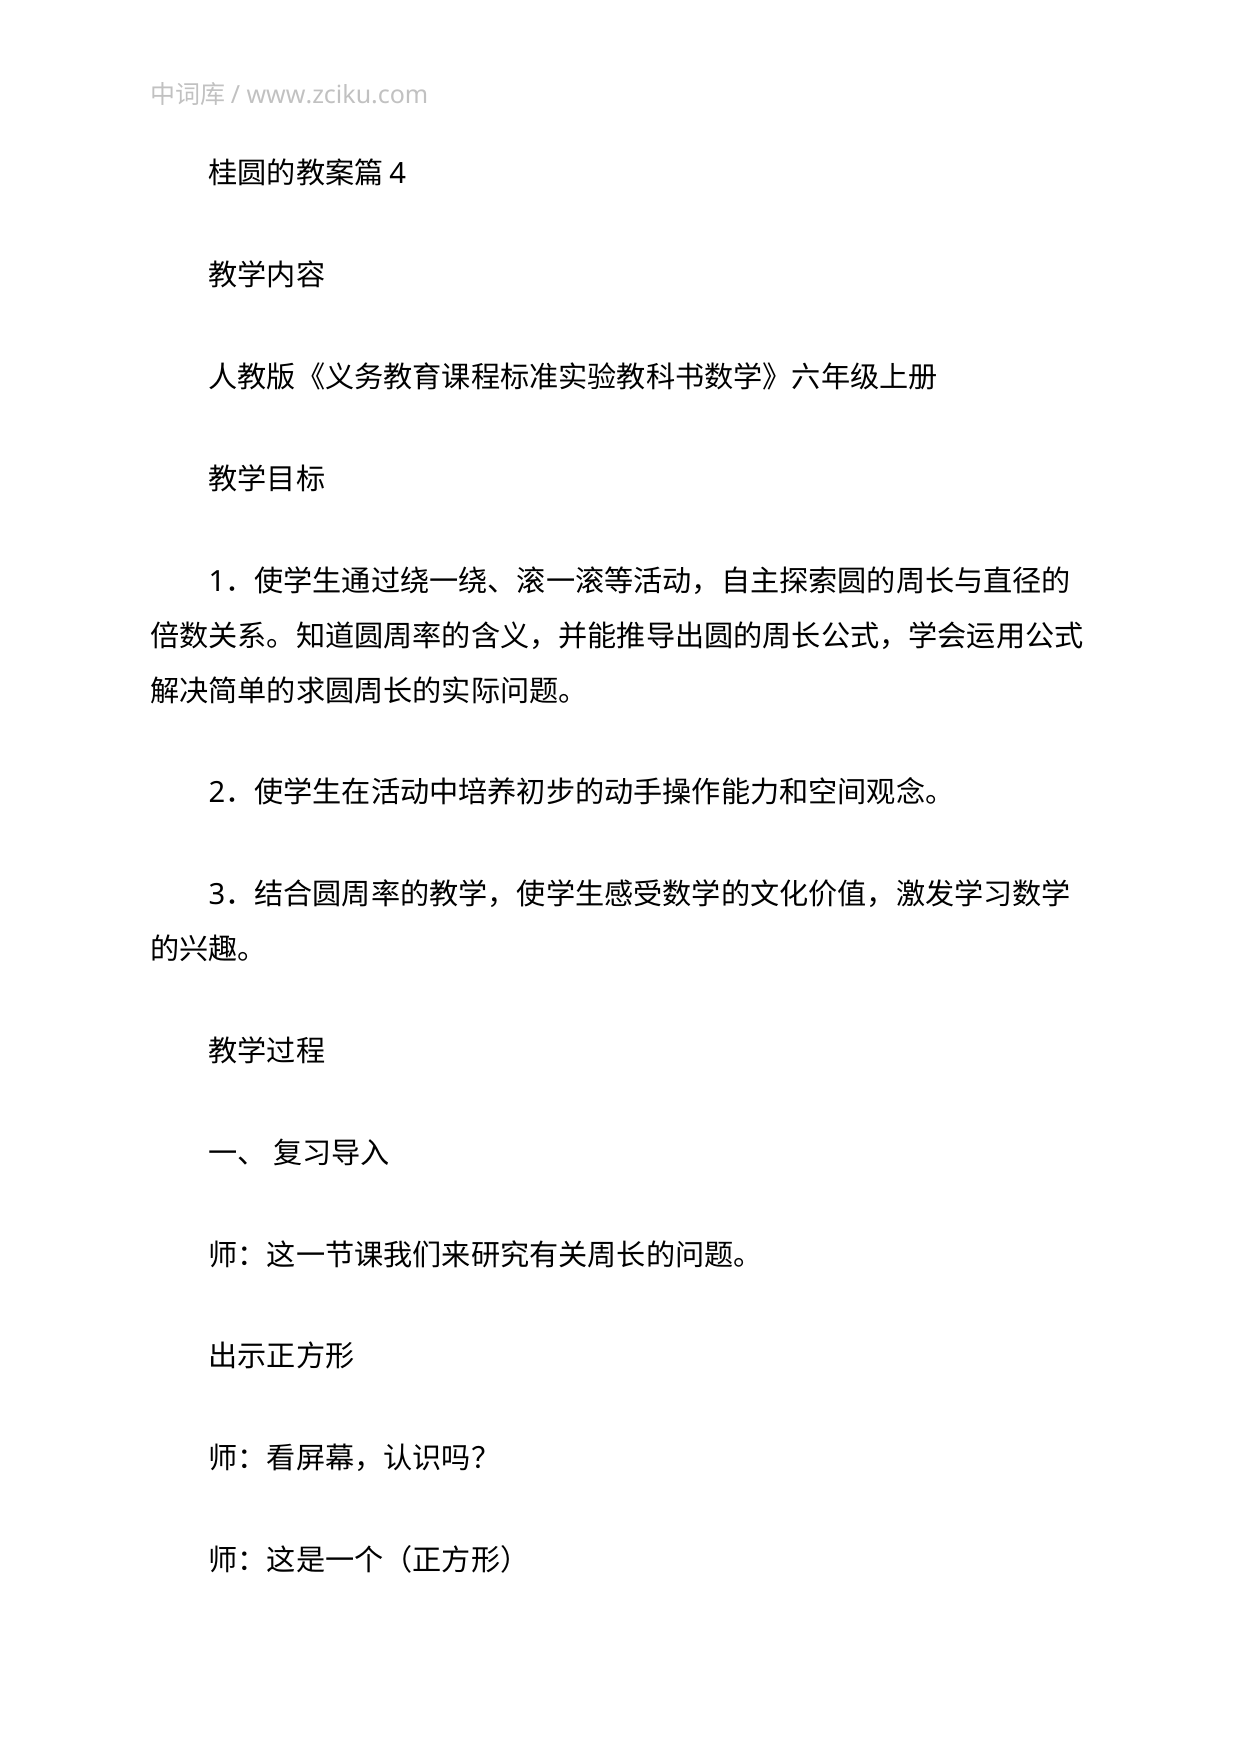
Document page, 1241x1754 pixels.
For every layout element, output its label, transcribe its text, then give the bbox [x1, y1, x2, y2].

text 出示正方形 [150, 1333, 1090, 1375]
text 3．结合圆周率的教学，使学生感受数学的文化价值，激发学习数学的兴趣。 [150, 871, 1090, 968]
text 师：这是一个（正方形） [150, 1537, 1090, 1579]
text 教学目标 [150, 456, 1090, 498]
text 桂圆的教案篇4 [150, 150, 1090, 192]
text 人教版《义务教育课程标准实验教科书数学》六年级上册 [150, 354, 1090, 396]
text 教学内容 [150, 252, 1090, 294]
text 2．使学生在活动中培养初步的动手操作能力和空间观念。 [150, 769, 1090, 811]
text 师：看屏幕，认识吗？ [150, 1435, 1090, 1477]
text 教学过程 [150, 1028, 1090, 1070]
text 师：这一节课我们来研究有关周长的问题。 [150, 1231, 1090, 1273]
text 一、 复习导入 [150, 1129, 1090, 1172]
text 1．使学生通过绕一绕、滚一滚等活动，自主探索圆的周长与直径的倍数关系。知道圆周率的含义，并能推导出圆的周长公式，学会运用公式解决简单的求圆周长的实际问题。 [150, 557, 1090, 709]
